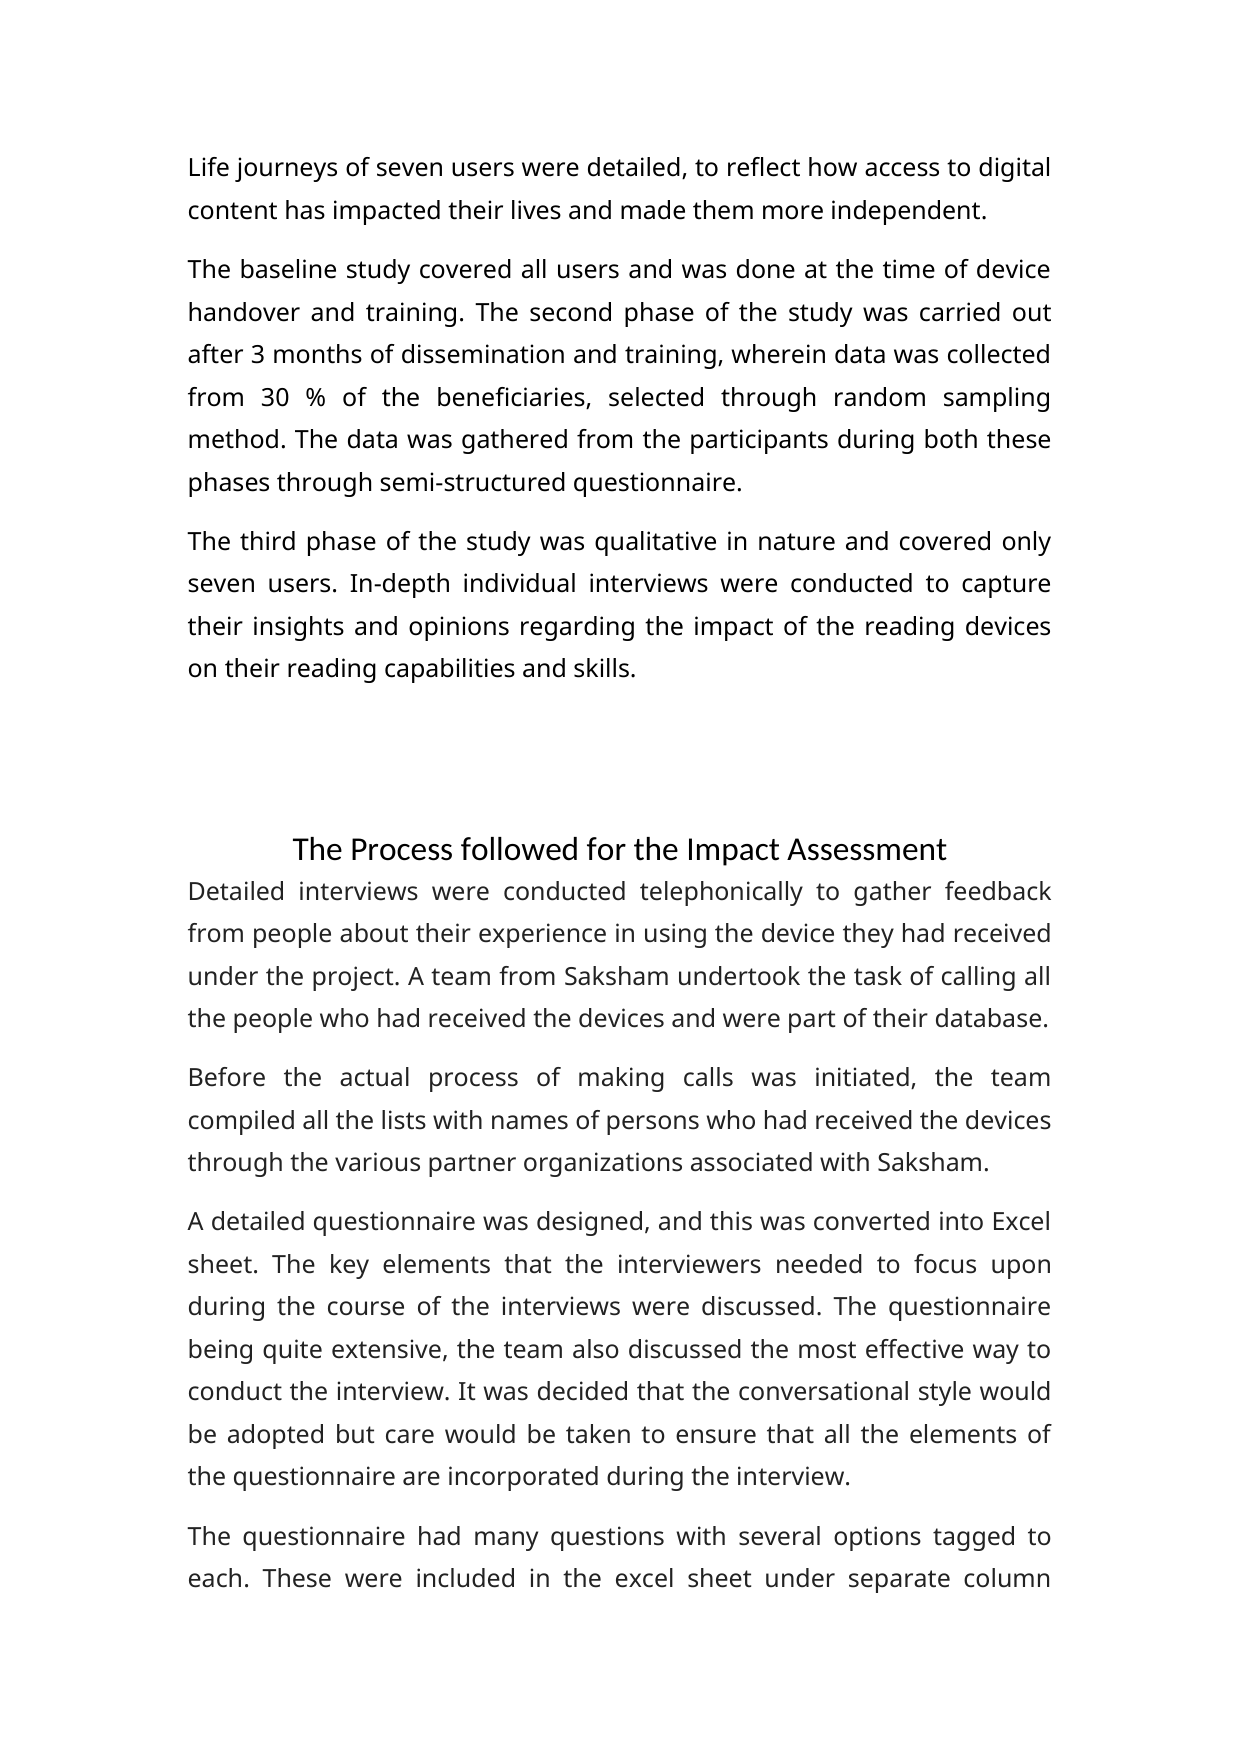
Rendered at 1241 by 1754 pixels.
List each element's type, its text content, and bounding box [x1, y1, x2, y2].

text Before the actual process of making calls was initiated, the team compiled all the lists with names of persons who had received the devices through the various partner organizations associated with Saksham. [187, 1060, 1053, 1179]
text Life journeys of seven users were detailed, to reflect how access to digital content has impacted their lives and made them more independent. [187, 150, 1053, 227]
text The baseline study covered all users and was done at the time of device handover and training. The second phase of the study was carried out after 3 months of dissemination and training, wherein data was collected from 30 % of the beneficiaries, selected through random sampling method. The data was gathered from the participants during both these phases through semi-structured questionnaire. [187, 252, 1053, 498]
text A detailed questionnaire was designed, and this was converted into Excel sheet. The key elements that the interviewers needed to focus upon during the course of the interviews were discussed. The questionnaire being quite extensive, the team also discussed the most effective way to conduct the interview. It was decided that the conversational style would be adopted but care would be taken to ensure that all the elements of the questionnaire are incorporated during the interview. [187, 1204, 1053, 1493]
text Detailed interviews were conducted telephonically to gather feedback from people about their experience in using the device they had received under the project. A team from Saksham undertook the task of calling all the people who had received the devices and were part of their database. [187, 873, 1053, 1035]
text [187, 1518, 1053, 1595]
subtitle The Process followed for the Impact Assessment [187, 828, 1053, 869]
text The third phase of the study was qualitative in nature and covered only seven users. In-depth individual interviews were conducted to capture their insights and opinions regarding the impact of the reading devices on their reading capabilities and skills. [187, 523, 1053, 685]
